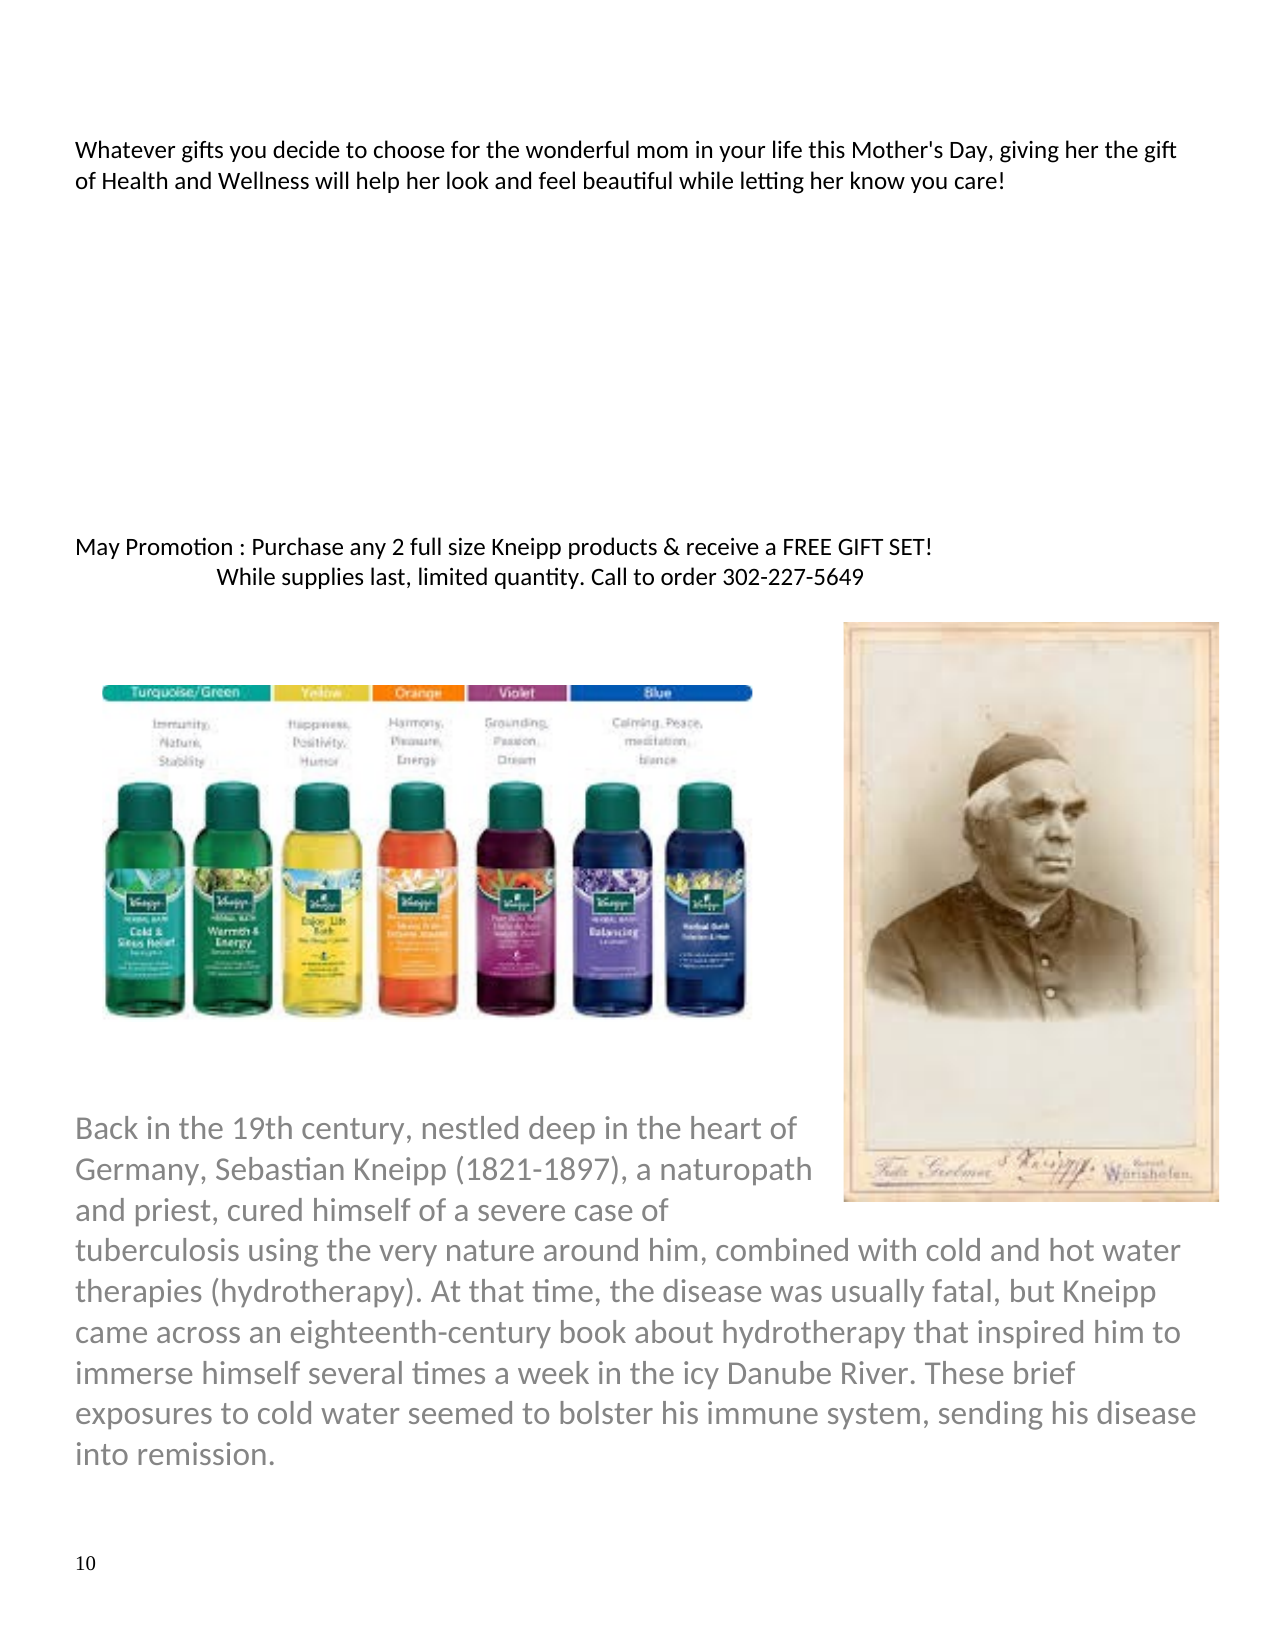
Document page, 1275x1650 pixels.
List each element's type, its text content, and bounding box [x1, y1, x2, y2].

text May Promotion : Purchase any 2 full size Kneipp products & receive a FREE GIFT SET! [75, 531, 1200, 562]
text Back in the 19th century, nestled deep in the heart of Germany, Sebastian Kneipp (1821-1897), a naturopath and priest, cured himself of a severe case of tuberculosis using the very nature around him, combined with cold and hot water therapies (hydrotherapy). At that time, the disease was usually fatal, but Kneipp came across an eighteenth-century book about hydrotherapy that inspired him to immerse himself several times a week in the icy Danube River. These brief exposures to cold water seemed to bolster his immune system, sending his disease into remission. [75, 1107, 1200, 1474]
text While supplies last, limited quantity. Call to order 302-227-5649 [75, 562, 1200, 592]
picture [102, 685, 753, 1022]
text Whatever gifts you decide to choose for the wonderful mom in your life this Mother's Day, giving her the gift of Health and Wellness will help her look and feel beautiful while letting her know you care! [75, 134, 1200, 195]
picture [842, 622, 1220, 1202]
